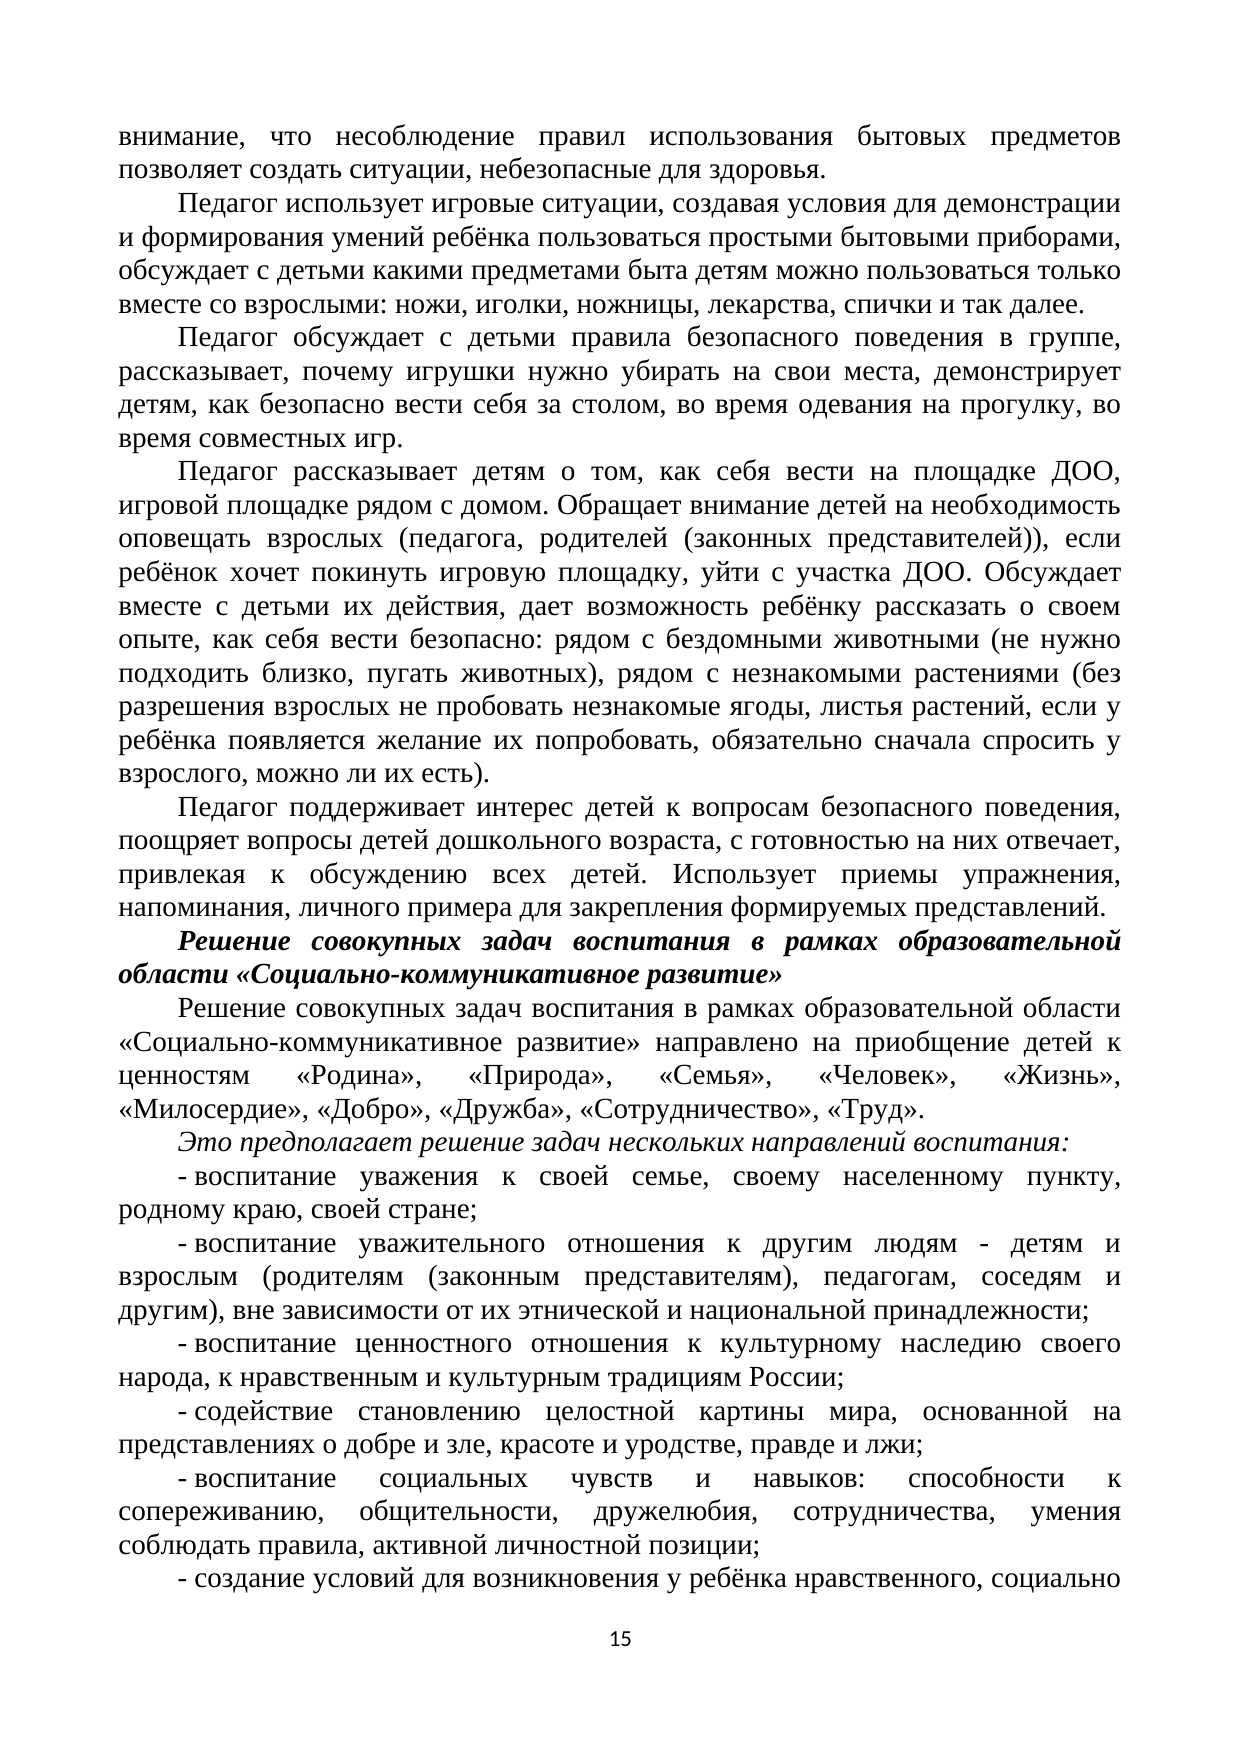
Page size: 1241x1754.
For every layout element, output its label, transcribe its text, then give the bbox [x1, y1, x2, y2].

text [118, 118, 1122, 185]
text - воспитание уважительного отношения к другим людям - детям и взрослым (родителям (законным представителям), педагогам, соседям и другим), вне зависимости от их этнической и национальной принадлежности; [118, 1225, 1122, 1326]
text Решение совокупных задач воспитания в рамках образовательной области «Социально-коммуникативное развитие» направлено на приобщение детей к ценностям «Родина», «Природа», «Семья», «Человек», «Жизнь», «Милосердие», «Добро», «Дружба», «Сотрудничество», «Труд». [118, 990, 1122, 1124]
text - воспитание уважения к своей семье, своему населенному пункту, родному краю, своей стране; [118, 1158, 1122, 1225]
text - воспитание ценностного отношения к культурному наследию своего народа, к нравственным и культурным традициям России; [118, 1326, 1122, 1393]
text Педагог использует игровые ситуации, создавая условия для демонстрации и формирования умений ребёнка пользоваться простыми бытовыми приборами, обсуждает с детьми какими предметами быта детям можно пользоваться только вместе со взрослыми: ножи, иголки, ножницы, лекарства, спички и так далее. [118, 185, 1122, 319]
text - содействие становлению целостной картины мира, основанной на представлениях о добре и зле, красоте и уродстве, правде и лжи; [118, 1393, 1122, 1460]
text Педагог поддерживает интерес детей к вопросам безопасного поведения, поощряет вопросы детей дошкольного возраста, с готовностью на них отвечает, привлекая к обсуждению всех детей. Использует приемы упражнения, напоминания, личного примера для закрепления формируемых представлений. [118, 789, 1122, 923]
text - воспитание социальных чувств и навыков: способности к сопереживанию, общительности, дружелюбия, сотрудничества, умения соблюдать правила, активной личностной позиции; [118, 1460, 1122, 1560]
text Педагог обсуждает с детьми правила безопасного поведения в группе, рассказывает, почему игрушки нужно убирать на свои места, демонстрирует детям, как безопасно вести себя за столом, во время одевания на прогулку, во время совместных игр. [118, 319, 1122, 453]
text Это предполагает решение задач нескольких направлений воспитания: [118, 1124, 1122, 1158]
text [118, 1560, 1122, 1594]
text Решение совокупных задач воспитания в рамках образовательной области «Социально-коммуникативное развитие» [118, 923, 1122, 990]
text Педагог рассказывает детям о том, как себя вести на площадке ДОО, игровой площадке рядом с домом. Обращает внимание детей на необходимость оповещать взрослых (педагога, родителей (законных представителей)), если ребёнок хочет покинуть игровую площадку, уйти с участка ДОО. Обсуждает вместе с детьми их действия, дает возможность ребёнку рассказать о своем опыте, как себя вести безопасно: рядом с бездомными животными (не нужно подходить близко, пугать животных), рядом с незнакомыми растениями (без разрешения взрослых не пробовать незнакомые ягоды, листья растений, если у ребёнка появляется желание их попробовать, обязательно сначала спросить у взрослого, можно ли их есть). [118, 453, 1122, 789]
